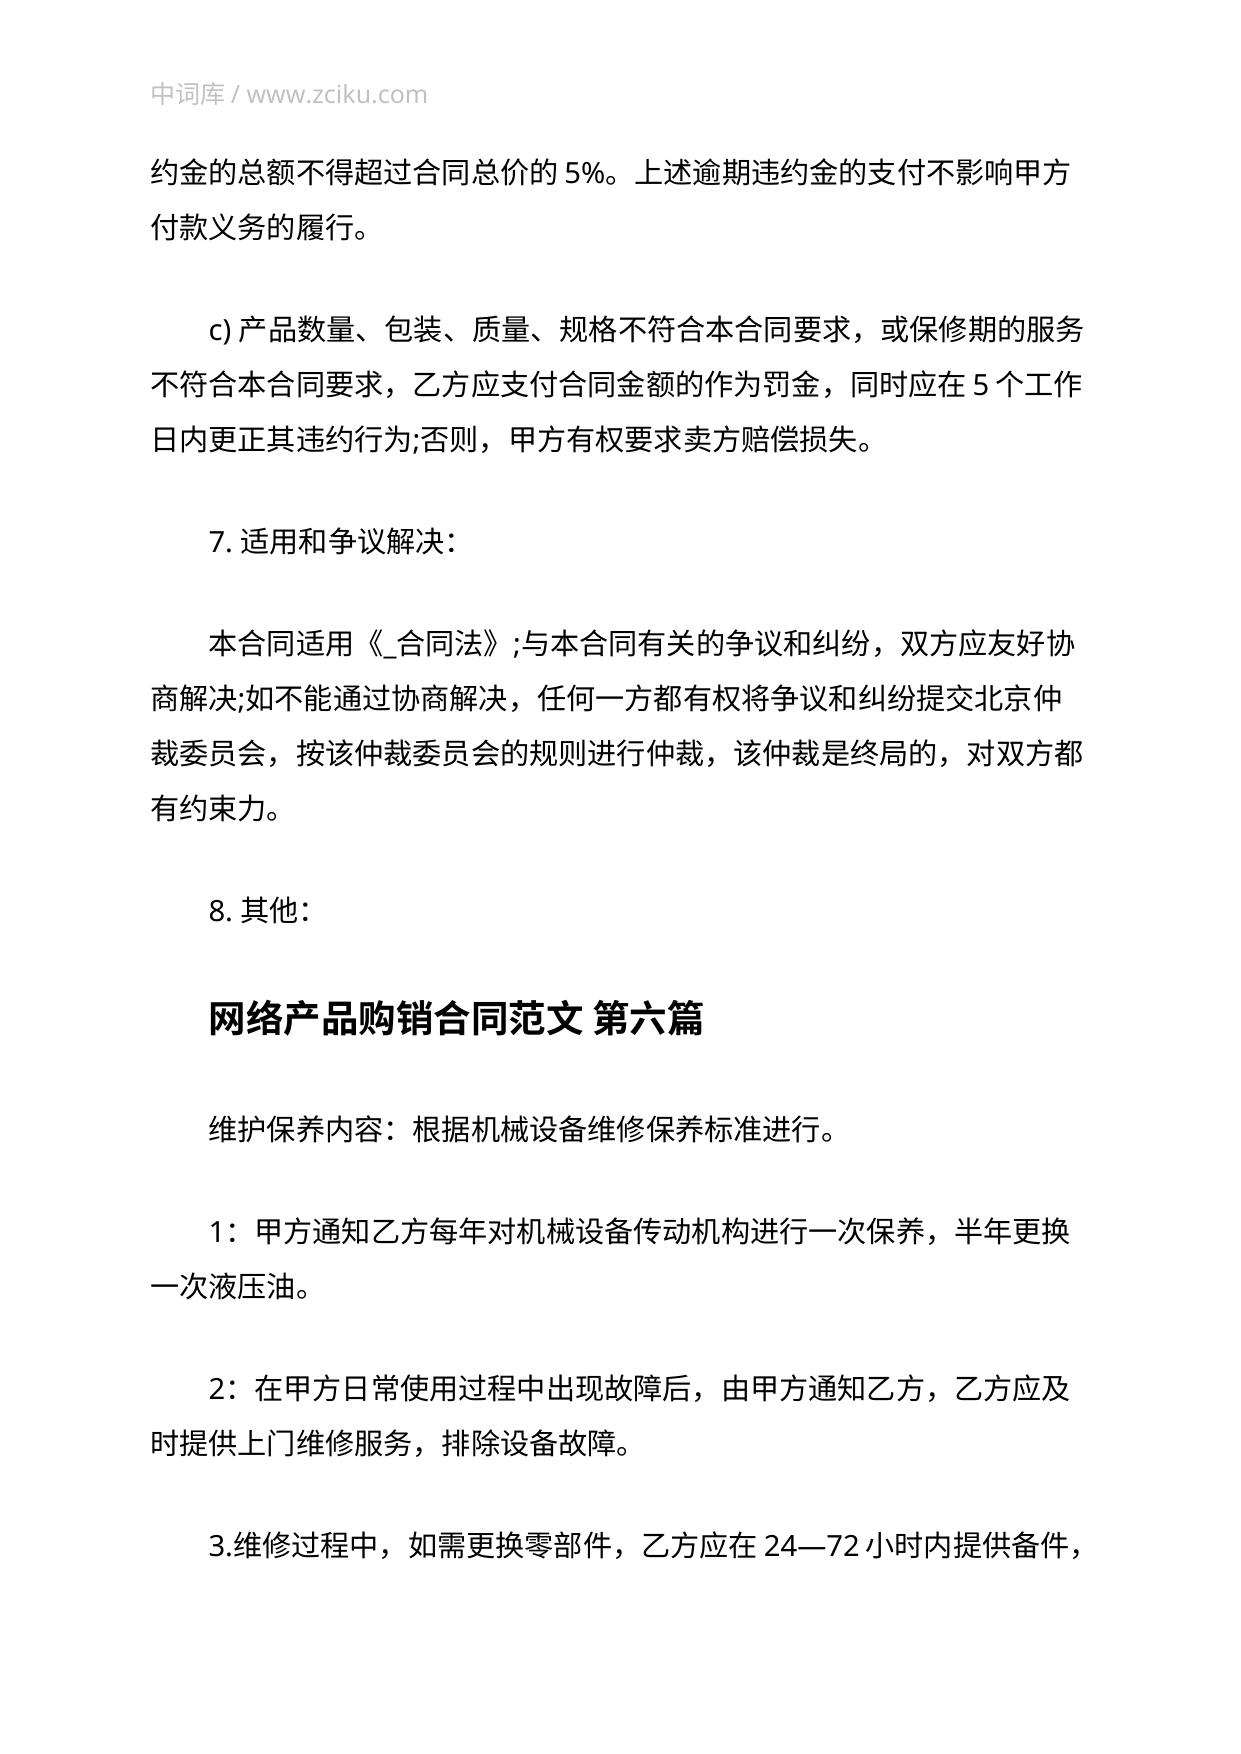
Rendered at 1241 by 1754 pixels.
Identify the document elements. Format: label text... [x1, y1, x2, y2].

text 网络产品购销合同范文 第六篇 [150, 989, 1090, 1044]
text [150, 1522, 1090, 1564]
text 7. 适用和争议解决： [150, 519, 1090, 561]
text 维护保养内容：根据机械设备维修保养标准进行。 [150, 1107, 1090, 1149]
text 1：甲方通知乙方每年对机械设备传动机构进行一次保养，半年更换一次液压油。 [150, 1208, 1090, 1306]
text 8. 其他： [150, 887, 1090, 930]
text 2：在甲方日常使用过程中出现故障后，由甲方通知乙方，乙方应及时提供上门维修服务，排除设备故障。 [150, 1365, 1090, 1463]
text c) 产品数量、包装、质量、规格不符合本合同要求，或保修期的服务不符合本合同要求，乙方应支付合同金额的作为罚金，同时应在5个工作日内更正其违约行为;否则，甲方有权要求卖方赔偿损失。 [150, 307, 1090, 459]
text 本合同适用《_合同法》;与本合同有关的争议和纠纷，双方应友好协商解决;如不能通过协商解决，任何一方都有权将争议和纠纷提交北京仲裁委员会，按该仲裁委员会的规则进行仲裁，该仲裁是终局的，对双方都有约束力。 [150, 621, 1090, 828]
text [150, 150, 1090, 247]
